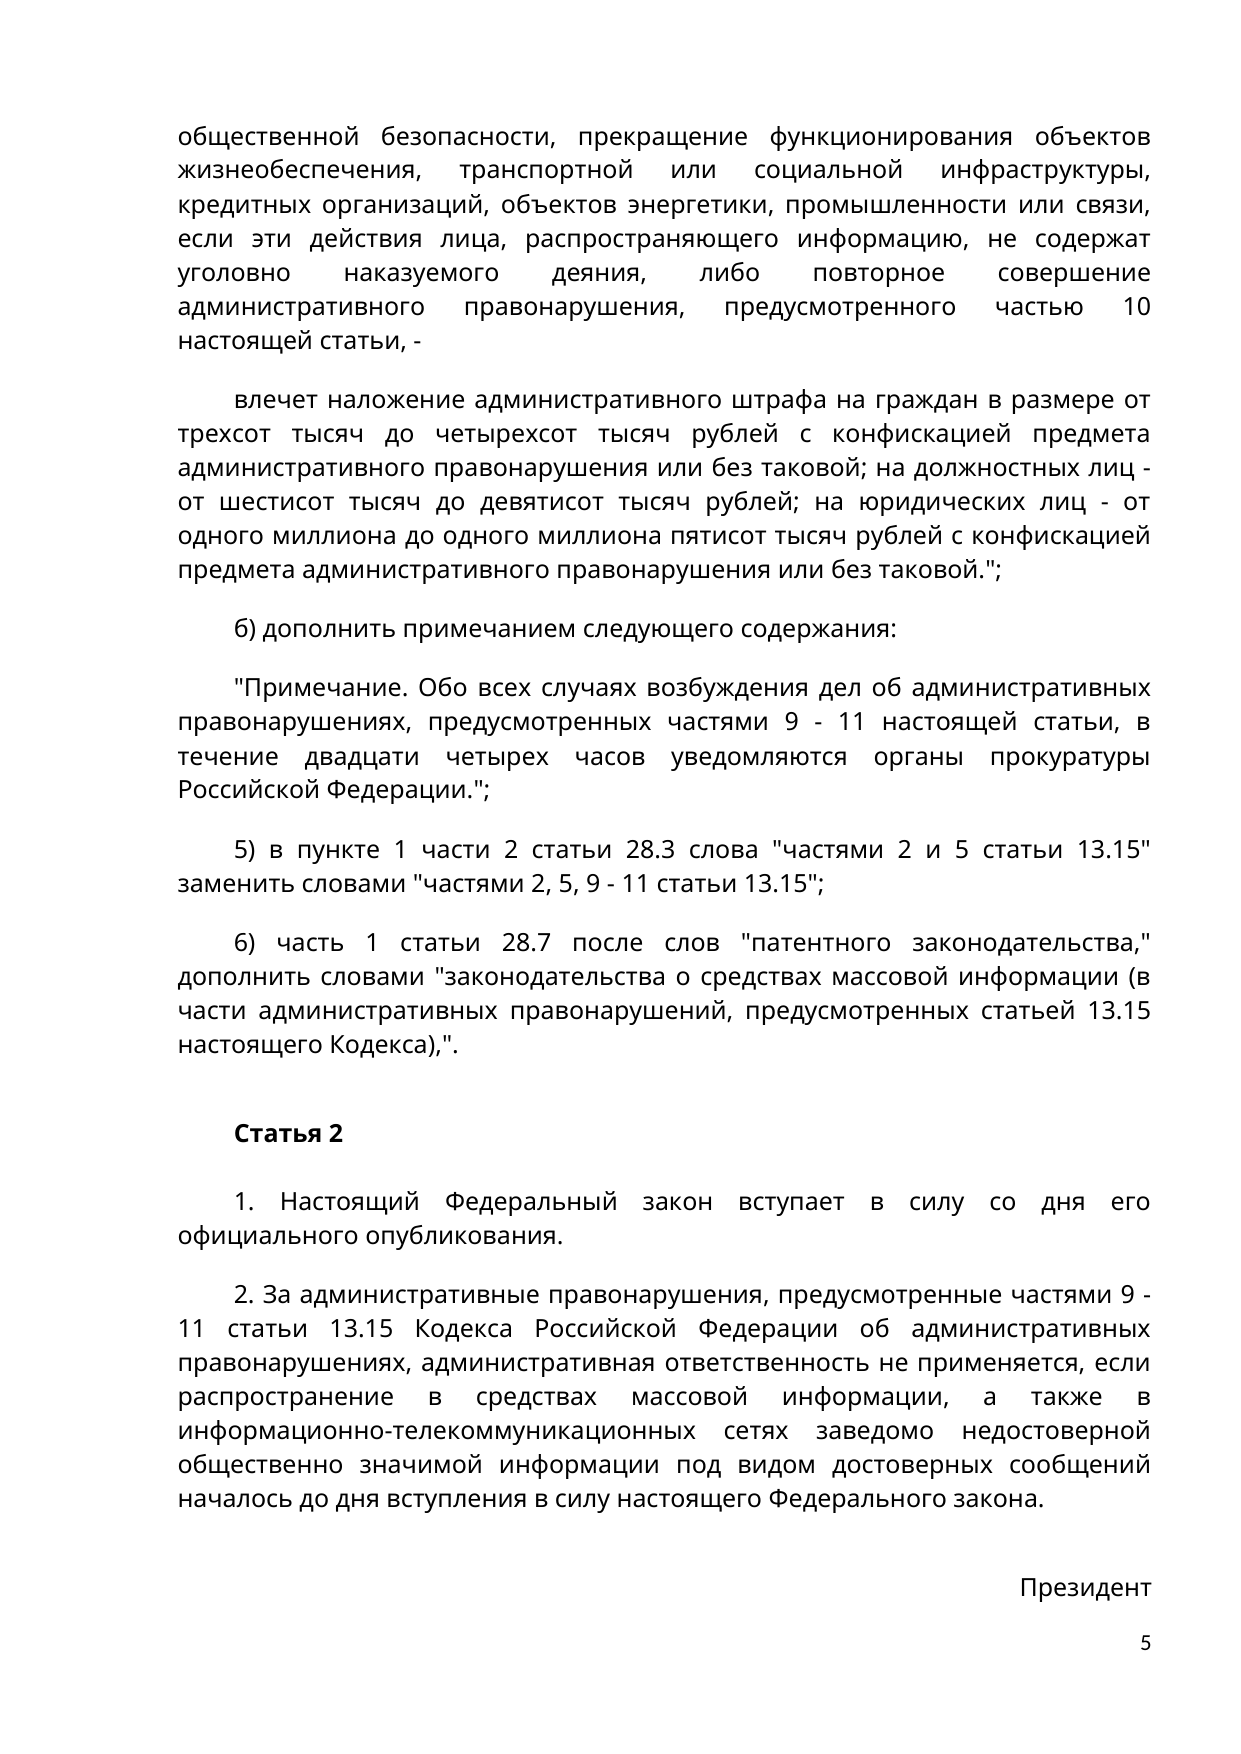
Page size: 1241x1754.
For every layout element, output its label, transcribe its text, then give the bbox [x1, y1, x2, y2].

text 6) часть 1 статьи 28.7 после слов "патентного законодательства," дополнить словами "законодательства о средствах массовой информации (в части административных правонарушений, предусмотренных статьей 13.15 настоящего Кодекса),". [177, 924, 1152, 1061]
text 5) в пункте 1 части 2 статьи 28.3 слова "частями 2 и 5 статьи 13.15" заменить словами "частями 2, 5, 9 - 11 статьи 13.15"; [177, 831, 1152, 899]
text 1. Настоящий Федеральный закон вступает в силу со дня его официального опубликования. [177, 1184, 1152, 1252]
text влечет наложение административного штрафа на граждан в размере от трехсот тысяч до четырехсот тысяч рублей с конфискацией предмета административного правонарушения или без таковой; на должностных лиц - от шестисот тысяч до девятисот тысяч рублей; на юридических лиц - от одного миллиона до одного миллиона пятисот тысяч рублей с конфискацией предмета административного правонарушения или без таковой."; [177, 382, 1152, 586]
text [177, 118, 1152, 357]
text Президент [177, 1570, 1152, 1604]
text б) дополнить примечанием следующего содержания: [177, 611, 1152, 645]
title Статья 2 [177, 1116, 1152, 1149]
text "Примечание. Обо всех случаях возбуждения дел об административных правонарушениях, предусмотренных частями 9 - 11 настоящей статьи, в течение двадцати четырех часов уведомляются органы прокуратуры Российской Федерации."; [177, 670, 1152, 806]
text 2. За административные правонарушения, предусмотренные частями 9 - 11 статьи 13.15 Кодекса Российской Федерации об административных правонарушениях, административная ответственность не применяется, если распространение в средствах массовой информации, а также в информационно-телекоммуникационных сетях заведомо недостоверной общественно значимой информации под видом достоверных сообщений началось до дня вступления в силу настоящего Федерального закона. [177, 1277, 1152, 1515]
